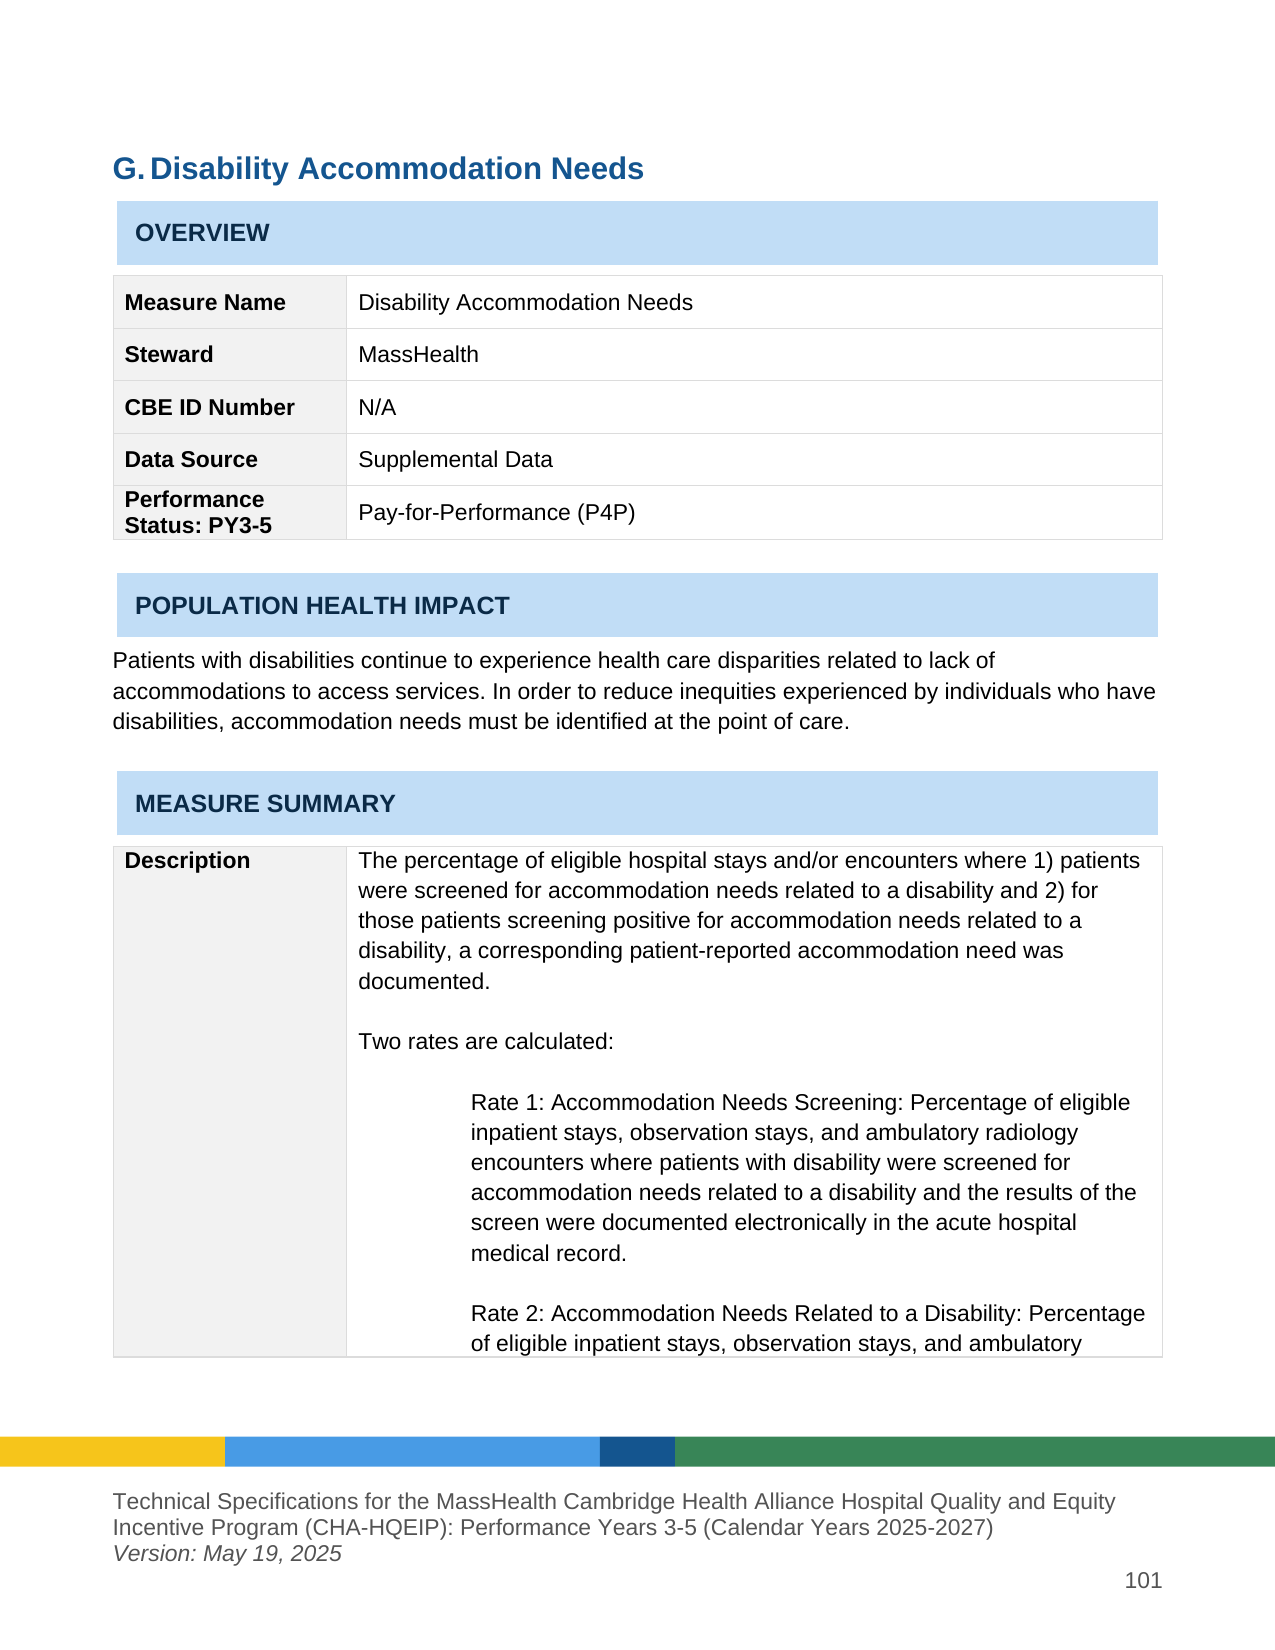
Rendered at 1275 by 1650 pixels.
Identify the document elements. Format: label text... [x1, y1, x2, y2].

table_cell Supplemental Data [347, 434, 1162, 485]
text MEASURE SUMMARY [127, 781, 1148, 826]
table_cell Performance Status: PY3-5 [114, 486, 346, 539]
table_cell Steward [114, 329, 346, 380]
table_cell MassHealth [347, 329, 1162, 380]
table_header Description [114, 847, 346, 1356]
table_cell CBE ID Number [114, 381, 346, 433]
table_header Measure Name [114, 276, 346, 328]
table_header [347, 847, 1162, 1356]
text POPULATION HEALTH IMPACT [127, 582, 1148, 628]
table_cell Data Source [114, 434, 346, 485]
text Patients with disabilities continue to experience health care disparities related to lack of accommodations to access services. In order to reduce inequities experienced by individuals who have disabilities, accommodation needs must be identified at the point of care. [112, 647, 1162, 734]
table_cell N/A [347, 381, 1162, 433]
table_cell Pay-for-Performance (P4P) [347, 486, 1162, 539]
text OVERVIEW [127, 210, 1148, 255]
table_header Disability Accommodation Needs [347, 276, 1162, 328]
subtitle Disability Accommodation Needs [112, 150, 1162, 186]
